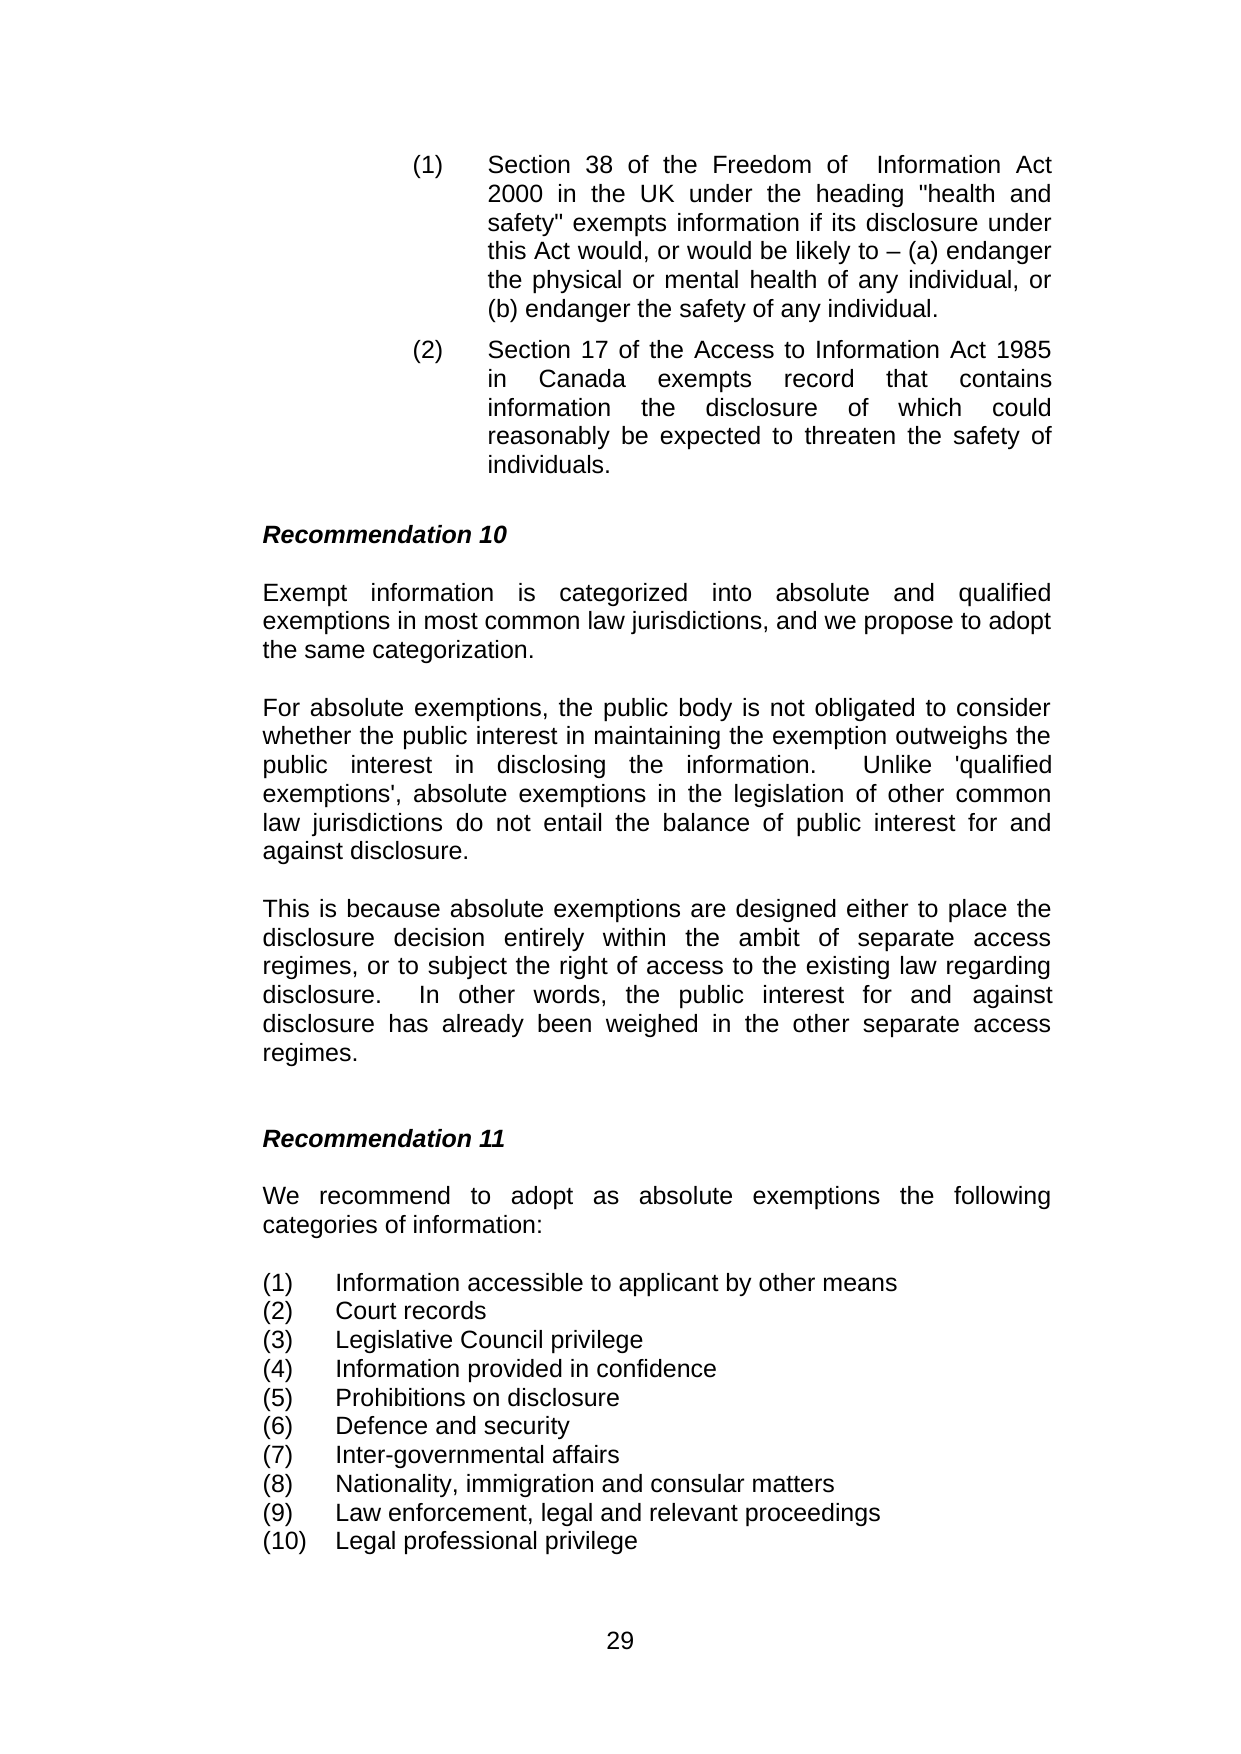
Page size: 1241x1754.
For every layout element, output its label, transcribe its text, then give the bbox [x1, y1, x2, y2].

text (2) Section 17 of the Access to Information Act 1985 in Canada exempts record that contains information the disclosure of which could reasonably be expected to threaten the safety of individuals. [412, 335, 1053, 479]
text Recommendation 11 [262, 1124, 1053, 1152]
text (5) Prohibitions on disclosure [262, 1382, 1053, 1411]
text (1) Information accessible to applicant by other means [262, 1267, 1053, 1296]
text For absolute exemptions, the public body is not obligated to consider whether the public interest in maintaining the exemption outweighs the public interest in disclosing the information. Unlike 'qualified exemptions', absolute exemptions in the legislation of other common law jurisdictions do not entail the balance of public interest for and against disclosure. [262, 692, 1053, 865]
text This is because absolute exemptions are designed either to place the disclosure decision entirely within the ambit of separate access regimes, or to subject the right of access to the existing law regarding disclosure. In other words, the public interest for and against disclosure has already been weighed in the other separate access regimes. [187, 894, 1053, 1066]
text (8) Nationality, immigration and consular matters [262, 1469, 1053, 1497]
text (6) Defence and security [262, 1411, 1053, 1440]
text Exempt information is categorized into absolute and qualified exemptions in most common law jurisdictions, and we propose to adopt the same categorization. [262, 577, 1053, 664]
text We recommend to adopt as absolute exemptions the following categories of information: [262, 1181, 1053, 1239]
text (10) Legal professional privilege [262, 1526, 1053, 1555]
text Recommendation 10 [262, 520, 978, 549]
text (3) Legislative Council privilege [262, 1325, 1053, 1354]
text (1) Section 38 of the Freedom of Information Act 2000 in the UK under the heading "health and safety" exempts information if its disclosure under this Act would, or would be likely to – (a) endanger the physical or mental health of any individual, or (b) endanger the safety of any individual. [412, 150, 1053, 322]
text (7) Inter-governmental affairs [262, 1440, 1053, 1469]
text (9) Law enforcement, legal and relevant proceedings [262, 1497, 1053, 1526]
text (4) Information provided in confidence [262, 1354, 1053, 1382]
text (2) Court records [262, 1296, 1053, 1325]
